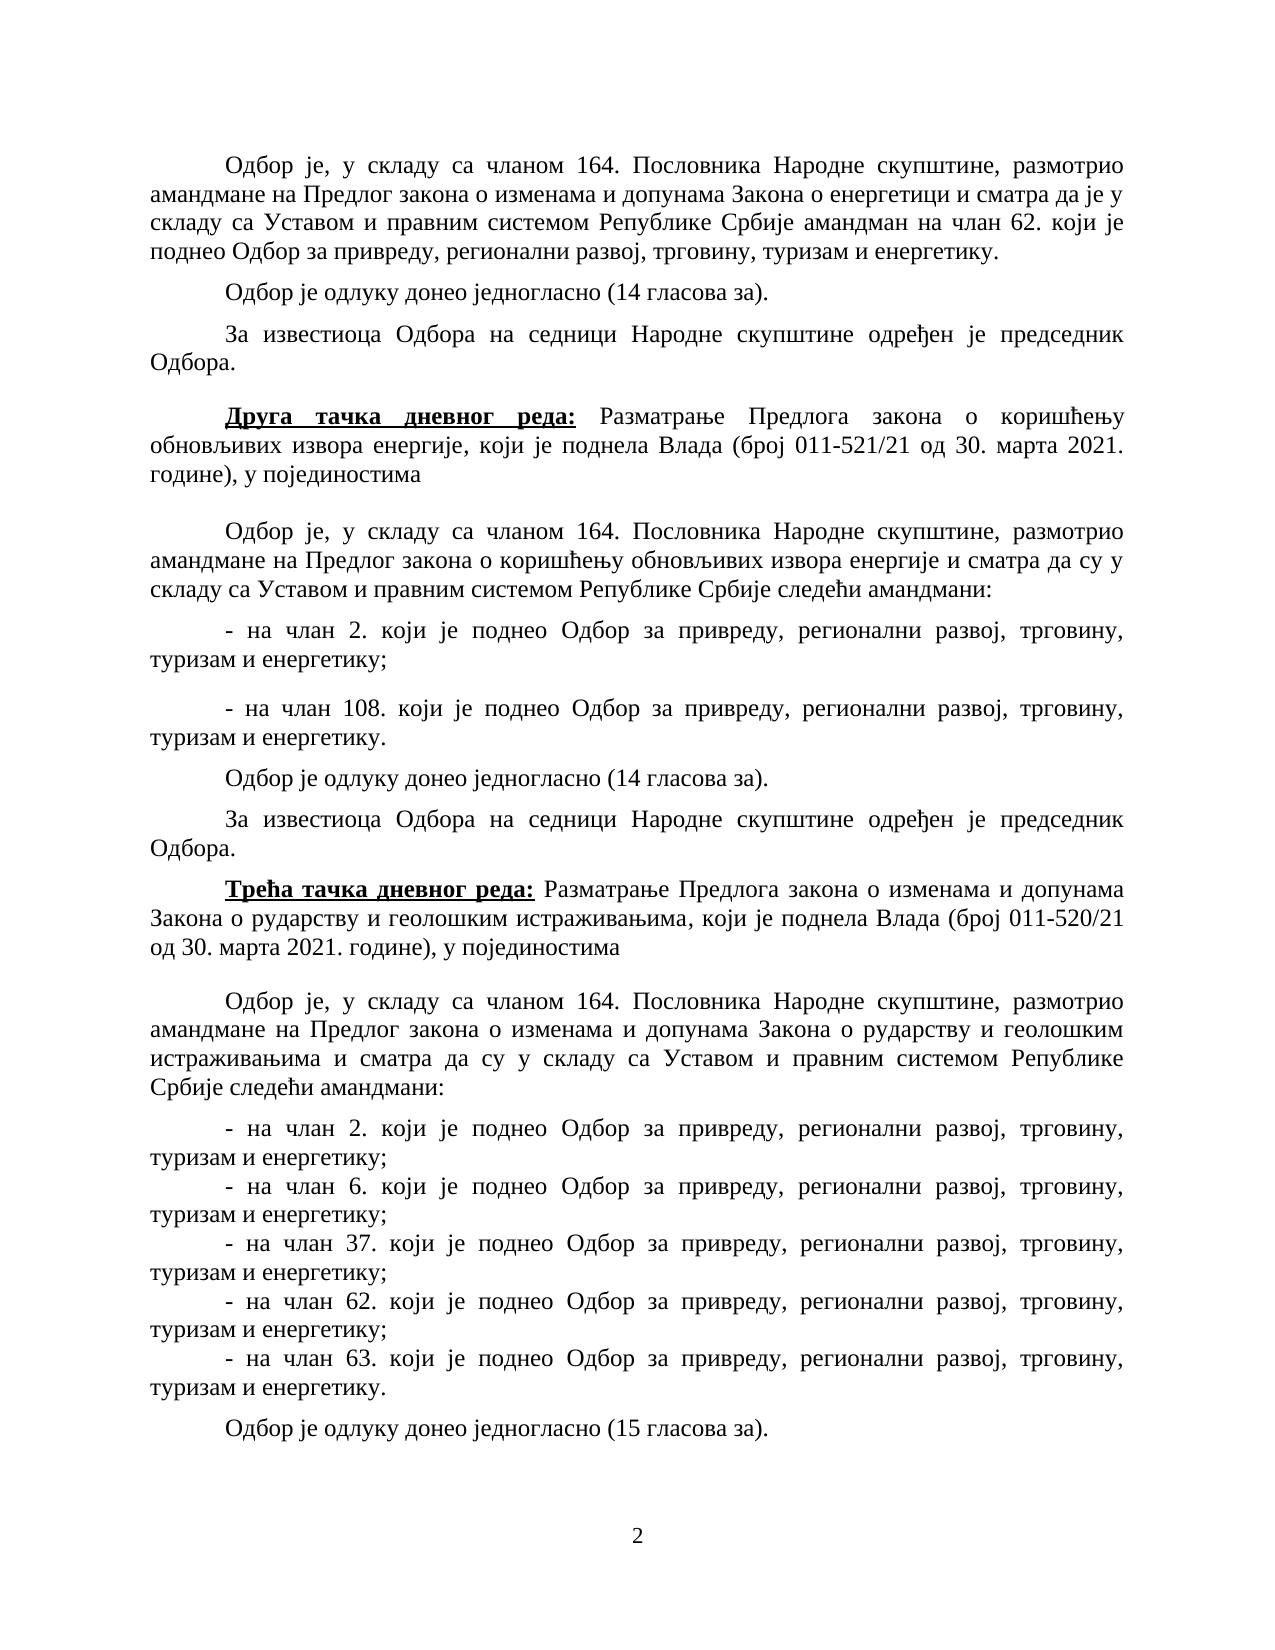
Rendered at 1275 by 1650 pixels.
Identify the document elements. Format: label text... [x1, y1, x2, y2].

text Одбор је одлуку донео једногласно (14 гласова за). [150, 763, 1125, 792]
text Одбор је, у складу са чланом 164. Пословника Народне скупштине, размотрио амандмане на Предлог закона о коришћењу обновљивих извора енергије и сматра да су у складу са Уставом и правним системом Републике Србије следећи амандмани: [150, 516, 1125, 602]
text - на члан 6. који је поднео Одбор за привреду, регионални развој, трговину, туризам и енергетику; [150, 1171, 1125, 1228]
text Одбор је одлуку донео једногласно (14 гласова за). [150, 277, 1125, 306]
text Трећа тачка дневног реда: Разматрање Предлога закона о изменама и допунама Закона о рударству и геолошким истраживањима, који је поднела Влада (број 011-520/21 од 30. марта 2021. године), у појединостима [150, 874, 1125, 961]
text - на члан 2. који је поднео Одбор за привреду, регионални развој, трговину, туризам и енергетику; [150, 1113, 1125, 1171]
text - на члан 2. који је поднео Одбор за привреду, регионални развој, трговину, туризам и енергетику; [150, 615, 1125, 672]
text За известиоца Одбора на седници Народне скупштине одређен је председник Одбора. [150, 804, 1125, 862]
text - на члан 62. који је поднео Одбор за привреду, регионални развој, трговину, туризам и енергетику; [150, 1286, 1125, 1343]
text - на члан 63. који је поднео Одбор за привреду, регионални развој, трговину, туризам и енергетику. [150, 1343, 1125, 1401]
text Одбор је одлуку донео једногласно (15 гласова за). [150, 1413, 1125, 1442]
text За известиоца Одбора на седници Народне скупштине одређен је председник Одбора. [150, 319, 1125, 376]
text Одбор је, у складу са чланом 164. Пословника Народне скупштине, размотрио амандмане на Предлог закона о изменама и допунама Закона о рударству и геолошким истраживањима и сматра да су у складу са Уставом и правним системом Републике Србије следећи амандмани: [150, 986, 1125, 1101]
text - на члан 37. који је поднео Одбор за привреду, регионални развој, трговину, туризам и енергетику; [150, 1228, 1125, 1286]
text Одбор је, у складу са чланом 164. Пословника Народне скупштине, размотрио амандмане на Предлог закона о изменама и допунама Закона о енергетици и сматра да је у складу са Уставом и правним системом Републике Србије амандман на члан 62. који је поднео Одбор за привреду, регионални развој, трговину, туризам и енергетику. [150, 150, 1125, 265]
text Друга тачка дневног реда: Разматрање Предлога закона о коришћењу обновљивих извора енергије, који је поднела Влада (број 011-521/21 од 30. марта 2021. године), у појединостима [150, 401, 1125, 487]
text - на члан 108. који је поднео Одбор за привреду, регионални развој, трговину, туризам и енергетику. [150, 693, 1125, 751]
